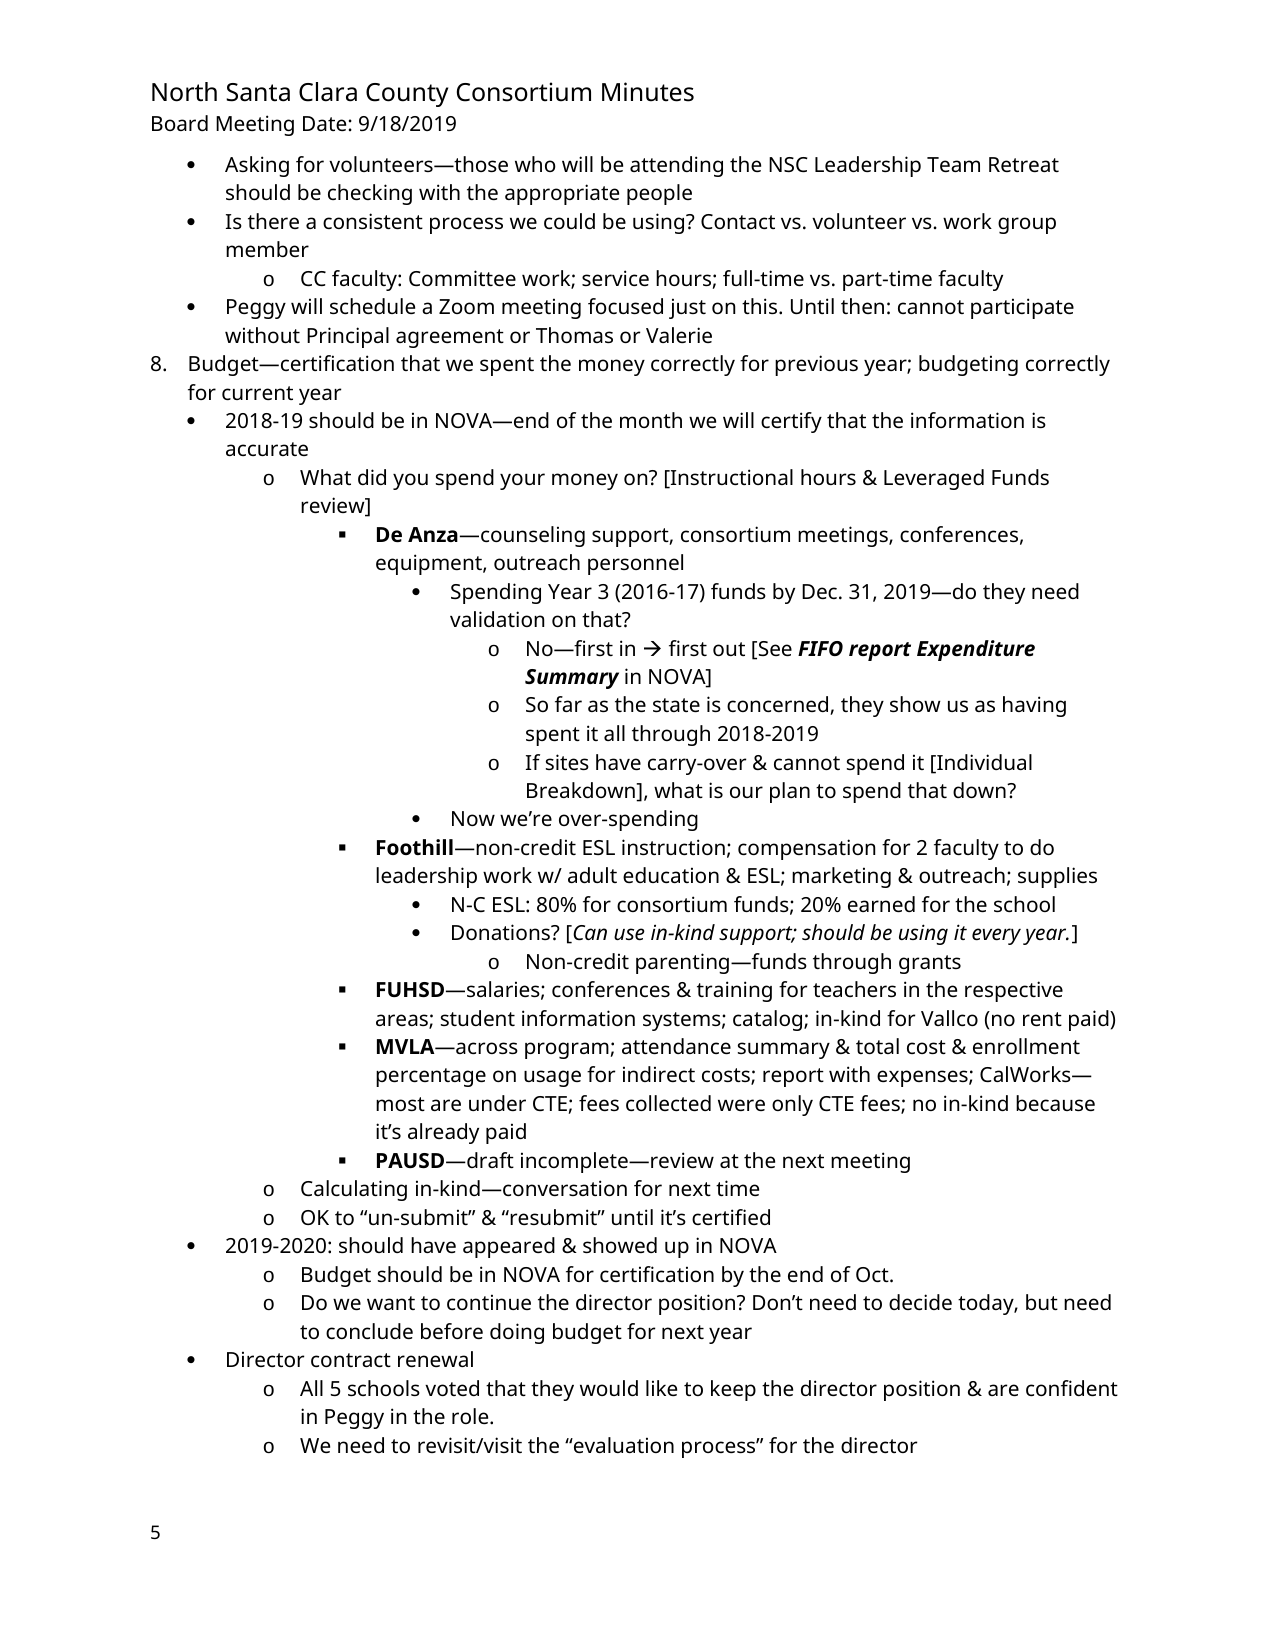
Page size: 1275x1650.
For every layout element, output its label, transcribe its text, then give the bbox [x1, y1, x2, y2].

list Is there a consistent process we could be using? Contact vs. volunteer vs. work group member [187, 207, 1125, 264]
list Peggy will schedule a Zoom meeting focused just on this. Until then: cannot participate without Principal agreement or Thomas or Valerie [187, 292, 1125, 349]
list Calculating in-kind—conversation for next time [262, 1174, 1125, 1203]
list Foothill—non-credit ESL instruction; compensation for 2 faculty to do leadership work w/ adult education & ESL; marketing & outreach; supplies [337, 833, 1125, 890]
list Spending Year 3 (2016-17) funds by Dec. 31, 2019—do they need validation on that? [412, 577, 1125, 634]
list 2018-19 should be in NOVA—end of the month we will certify that the information is accurate [187, 406, 1125, 463]
list Asking for volunteers—those who will be attending the NSC Leadership Team Retreat should be checking with the appropriate people [187, 150, 1125, 207]
list If sites have carry-over & cannot spend it [Individual Breakdown], what is our plan to spend that down? [487, 748, 1125, 804]
list PAUSD—draft incomplete—review at the next meeting [337, 1146, 1125, 1174]
list De Anza—counseling support, consortium meetings, conferences, equipment, outreach personnel [337, 520, 1125, 577]
list Non-credit parenting—funds through grants [487, 947, 1125, 975]
list Do we want to continue the director position? Don’t need to decide today, but need to conclude before doing budget for next year [262, 1288, 1125, 1345]
list All 5 schools voted that they would like to keep the director position & are confident in Peggy in the role. [262, 1374, 1125, 1431]
list FUHSD—salaries; conferences & training for teachers in the respective areas; student information systems; catalog; in-kind for Vallco (no rent paid) [337, 975, 1125, 1032]
list N-C ESL: 80% for consortium funds; 20% earned for the school [412, 890, 1125, 918]
list Budget should be in NOVA for certification by the end of Oct. [262, 1260, 1125, 1288]
list Donations? [Can use in-kind support; should be using it every year.] [412, 918, 1125, 947]
list Now we’re over-spending [412, 804, 1125, 833]
list 2019-2020: should have appeared & showed up in NOVA [187, 1231, 1125, 1260]
list OK to “un-submit” & “resubmit” until it’s certified [262, 1203, 1125, 1231]
list Budget—certification that we spent the money correctly for previous year; budgeting correctly for current year [150, 349, 1125, 406]
list No—first in first out [See FIFO report Expenditure Summary in NOVA] [487, 634, 1125, 691]
list CC faculty: Committee work; service hours; full-time vs. part-time faculty [262, 264, 1125, 292]
list So far as the state is concerned, they show us as having spent it all through 2018-2019 [487, 691, 1125, 748]
list We need to revisit/visit the “evaluation process” for the director [262, 1431, 1125, 1459]
list MVLA—across program; attendance summary & total cost & enrollment percentage on usage for indirect costs; report with expenses; CalWorks—most are under CTE; fees collected were only CTE fees; no in-kind because it’s already paid [337, 1032, 1125, 1146]
list What did you spend your money on? [Instructional hours & Leveraged Funds review] [262, 463, 1125, 520]
list Director contract renewal [187, 1345, 1125, 1374]
